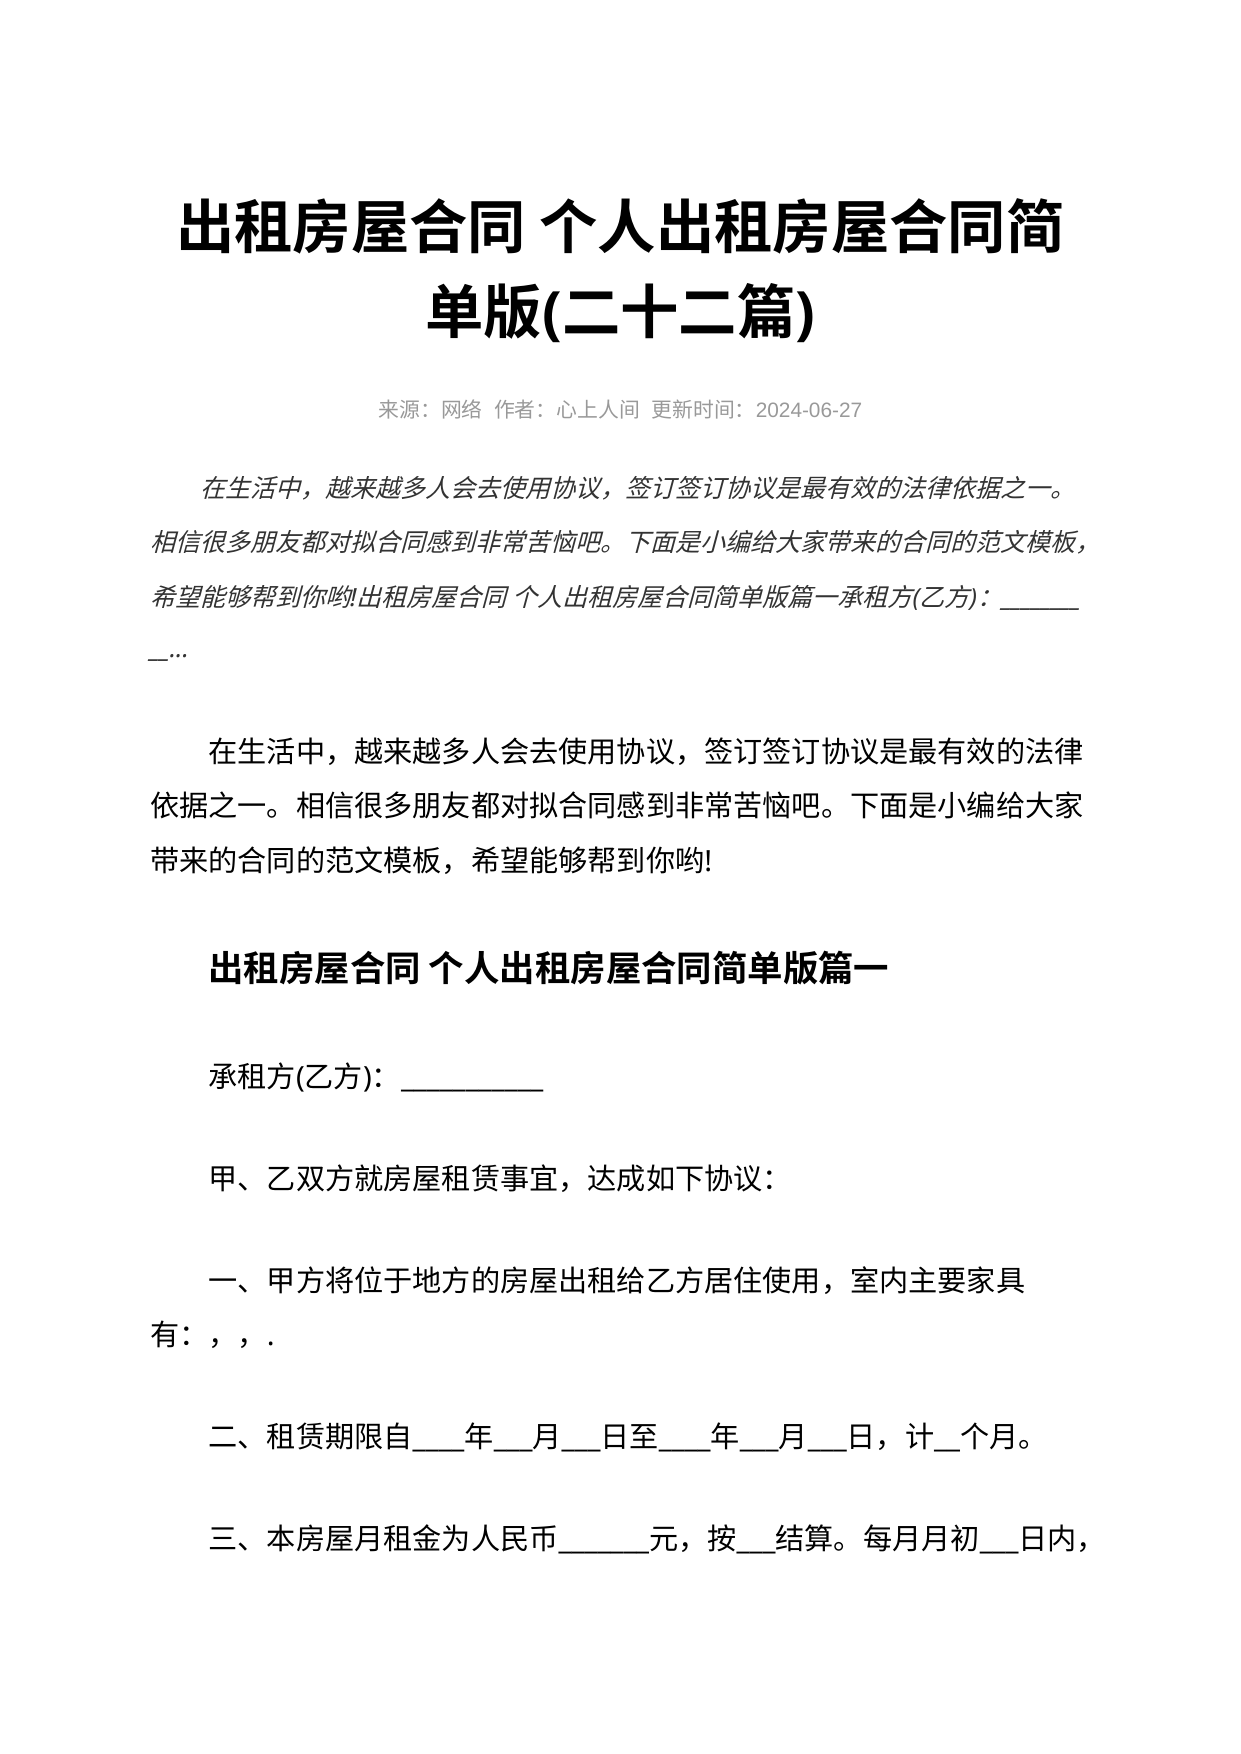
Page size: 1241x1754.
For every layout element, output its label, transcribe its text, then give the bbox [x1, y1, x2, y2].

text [150, 1516, 1090, 1558]
text 出租房屋合同 个人出租房屋合同简单版篇一 [150, 940, 1090, 991]
text 在生活中，越来越多人会去使用协议，签订签订协议是最有效的法律依据之一。相信很多朋友都对拟合同感到非常苦恼吧。下面是小编给大家带来的合同的范文模板，希望能够帮到你哟!出租房屋合同 个人出租房屋合同简单版篇一承租方(乙方)：__________... [150, 468, 1090, 664]
text 在生活中，越来越多人会去使用协议，签订签订协议是最有效的法律依据之一。相信很多朋友都对拟合同感到非常苦恼吧。下面是小编给大家带来的合同的范文模板，希望能够帮到你哟! [150, 728, 1090, 880]
text 甲、乙双方就房屋租赁事宜，达成如下协议： [150, 1155, 1090, 1198]
text 一、甲方将位于地方的房屋出租给乙方居住使用，室内主要家具有：，，. [150, 1257, 1090, 1354]
subtitle 出租房屋合同 个人出租房屋合同简单版(二十二篇) [150, 181, 1090, 351]
text 二、租赁期限自____年___月___日至____年___月___日，计__个月。 [150, 1414, 1090, 1456]
text 来源：网络 作者：心上人间 更新时间：2024-06-27 [150, 397, 1090, 421]
text 承租方(乙方)：___________ [150, 1053, 1090, 1096]
